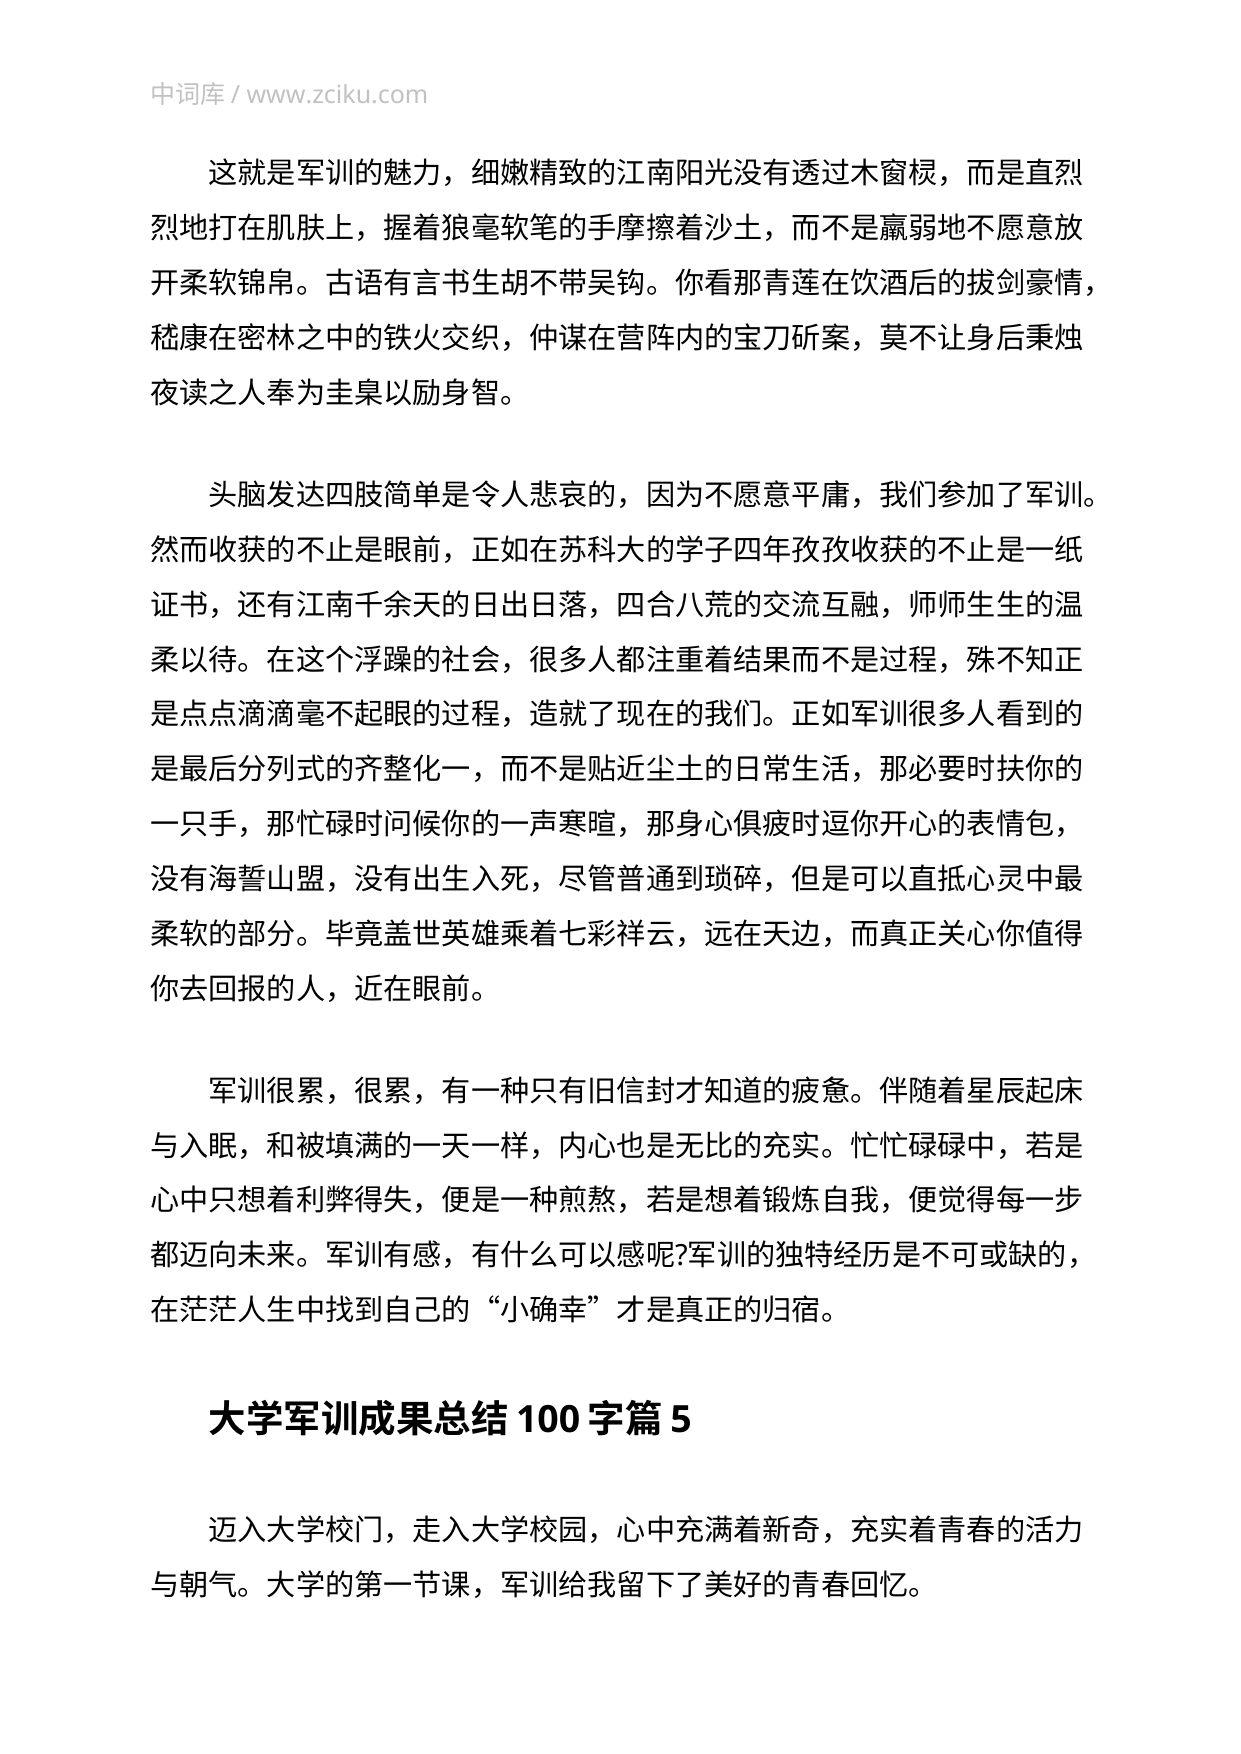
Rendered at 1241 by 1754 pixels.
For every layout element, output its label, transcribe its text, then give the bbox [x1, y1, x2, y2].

text 迈入大学校门，走入大学校园，心中充满着新奇，充实着青春的活力与朝气。大学的第一节课，军训给我留下了美好的青春回忆。 [150, 1506, 1090, 1603]
text 这就是军训的魅力，细嫩精致的江南阳光没有透过木窗棂，而是直烈烈地打在肌肤上，握着狼毫软笔的手摩擦着沙土，而不是羸弱地不愿意放开柔软锦帛。古语有言书生胡不带吴钩。你看那青莲在饮酒后的拔剑豪情，嵇康在密林之中的铁火交织，仲谋在营阵内的宝刀斫案，莫不让身后秉烛夜读之人奉为圭臬以励身智。 [150, 150, 1090, 412]
text 头脑发达四肢简单是令人悲哀的，因为不愿意平庸，我们参加了军训。然而收获的不止是眼前，正如在苏科大的学子四年孜孜收获的不止是一纸证书，还有江南千余天的日出日落，四合八荒的交流互融，师师生生的温柔以待。在这个浮躁的社会，很多人都注重着结果而不是过程，殊不知正是点点滴滴毫不起眼的过程，造就了现在的我们。正如军训很多人看到的是最后分列式的齐整化一，而不是贴近尘土的日常生活，那必要时扶你的一只手，那忙碌时问候你的一声寒暄，那身心俱疲时逗你开心的表情包，没有海誓山盟，没有出生入死，尽管普通到琐碎，但是可以直抵心灵中最柔软的部分。毕竟盖世英雄乘着七彩祥云，远在天边，而真正关心你值得你去回报的人，近在眼前。 [150, 471, 1090, 1008]
text 军训很累，很累，有一种只有旧信封才知道的疲惫。伴随着星辰起床与入眠，和被填满的一天一样，内心也是无比的充实。忙忙碌碌中，若是心中只想着利弊得失，便是一种煎熬，若是想着锻炼自我，便觉得每一步都迈向未来。军训有感，有什么可以感呢?军训的独特经历是不可或缺的，在茫茫人生中找到自己的“小确幸”才是真正的归宿。 [150, 1067, 1090, 1329]
text 大学军训成果总结100字篇5 [150, 1389, 1090, 1443]
